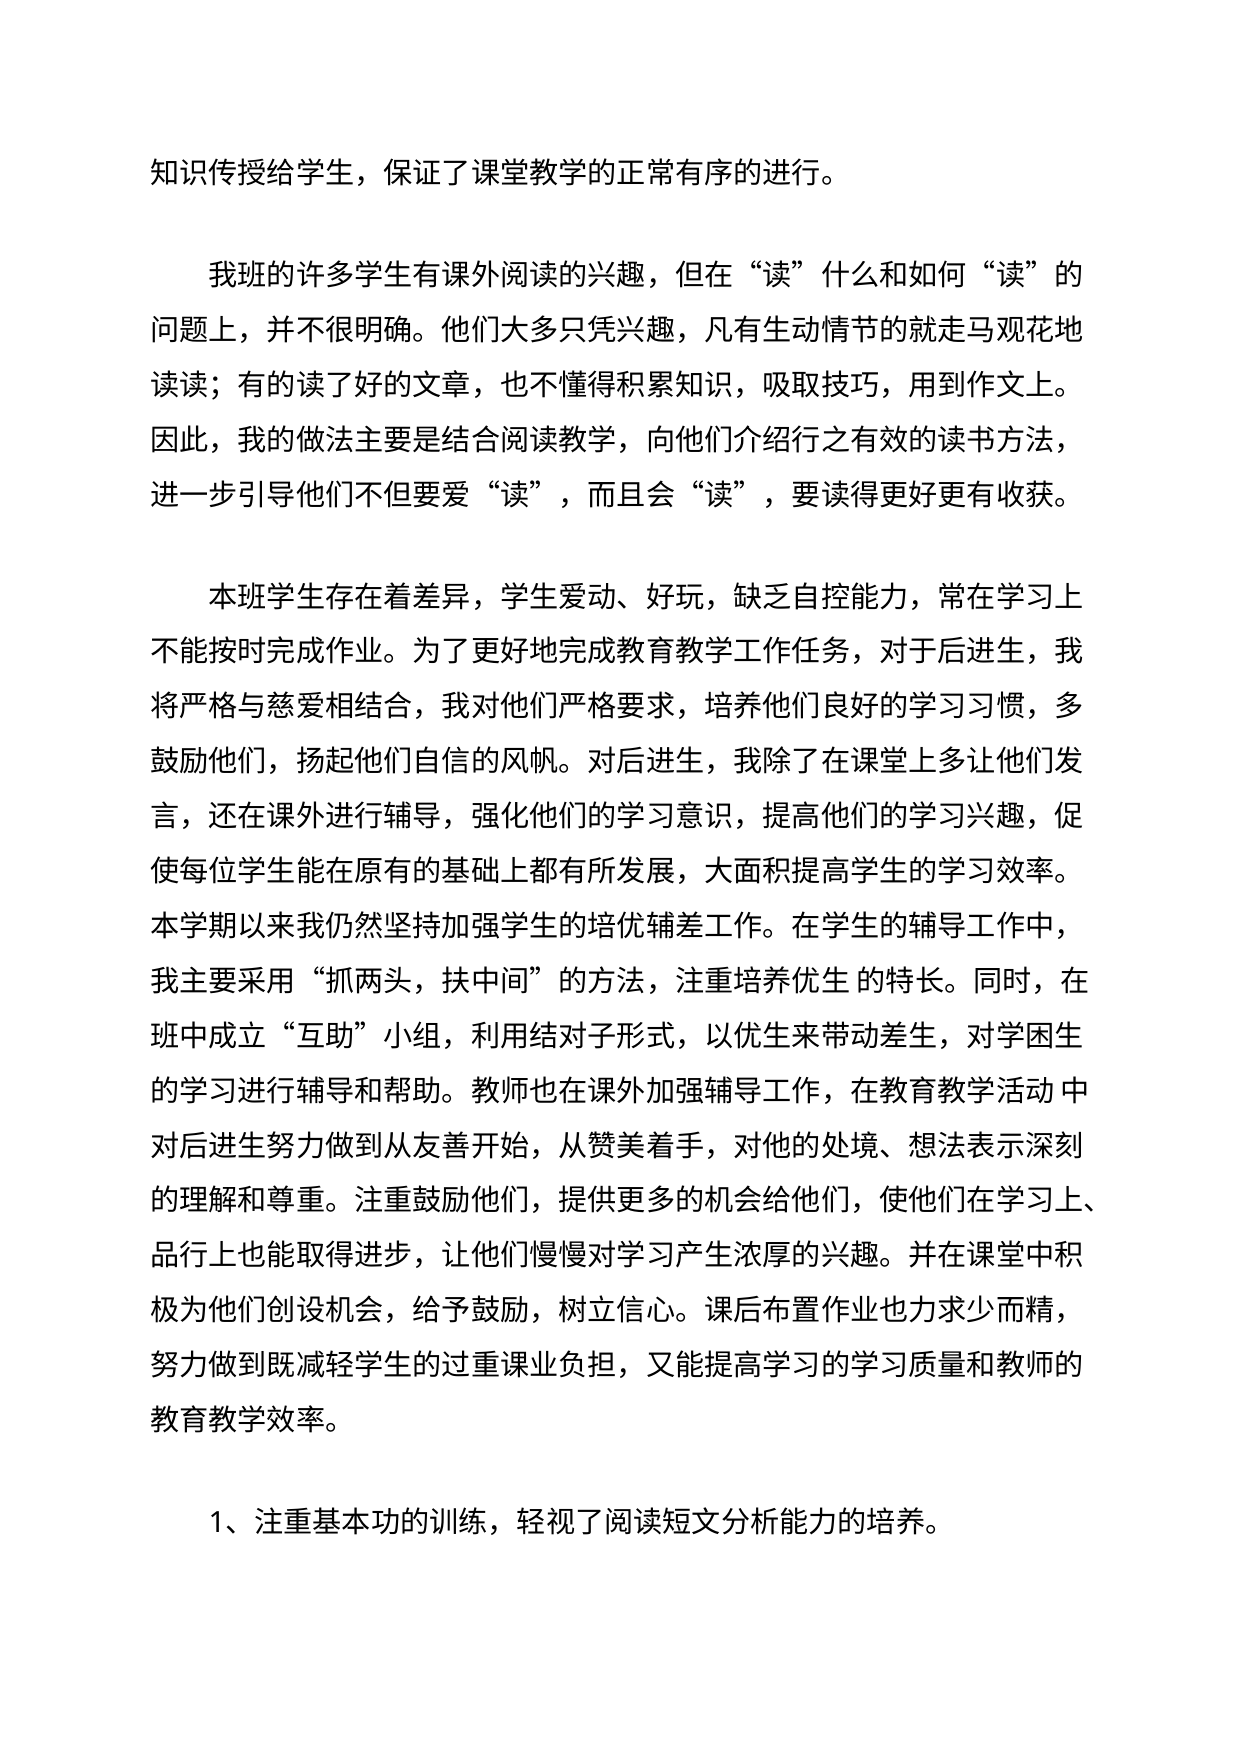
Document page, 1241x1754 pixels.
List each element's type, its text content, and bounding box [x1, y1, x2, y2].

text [150, 150, 1090, 192]
text 本班学生存在着差异，学生爱动、好玩，缺乏自控能力，常在学习上不能按时完成作业。为了更好地完成教育教学工作任务，对于后进生，我将严格与慈爱相结合，我对他们严格要求，培养他们良好的学习习惯，多鼓励他们，扬起他们自信的风帆。对后进生，我除了在课堂上多让他们发言，还在课外进行辅导，强化他们的学习意识，提高他们的学习兴趣，促使每位学生能在原有的基础上都有所发展，大面积提高学生的学习效率。本学期以来我仍然坚持加强学生的培优辅差工作。在学生的辅导工作中，我主要采用“抓两头，扶中间”的方法，注重培养优生 的特长。同时，在班中成立“互助”小组，利用结对子形式，以优生来带动差生，对学困生的学习进行辅导和帮助。教师也在课外加强辅导工作，在教育教学活动 中对后进生努力做到从友善开始，从赞美着手，对他的处境、想法表示深刻的理解和尊重。注重鼓励他们，提供更多的机会给他们，使他们在学习上、品行上也能取得进步，让他们慢慢对学习产生浓厚的兴趣。并在课堂中积极为他们创设机会，给予鼓励，树立信心。课后布置作业也力求少而精，努力做到既减轻学生的过重课业负担，又能提高学习的学习质量和教师的教育教学效率。 [150, 573, 1090, 1439]
text 我班的许多学生有课外阅读的兴趣，但在“读”什么和如何“读”的问题上，并不很明确。他们大多只凭兴趣，凡有生动情节的就走马观花地读读；有的读了好的文章，也不懂得积累知识，吸取技巧，用到作文上。因此，我的做法主要是结合阅读教学，向他们介绍行之有效的读书方法，进一步引导他们不但要爱“读”，而且会“读”，要读得更好更有收获。 [150, 252, 1090, 514]
text 1、注重基本功的训练，轻视了阅读短文分析能力的培养。 [150, 1498, 1090, 1541]
